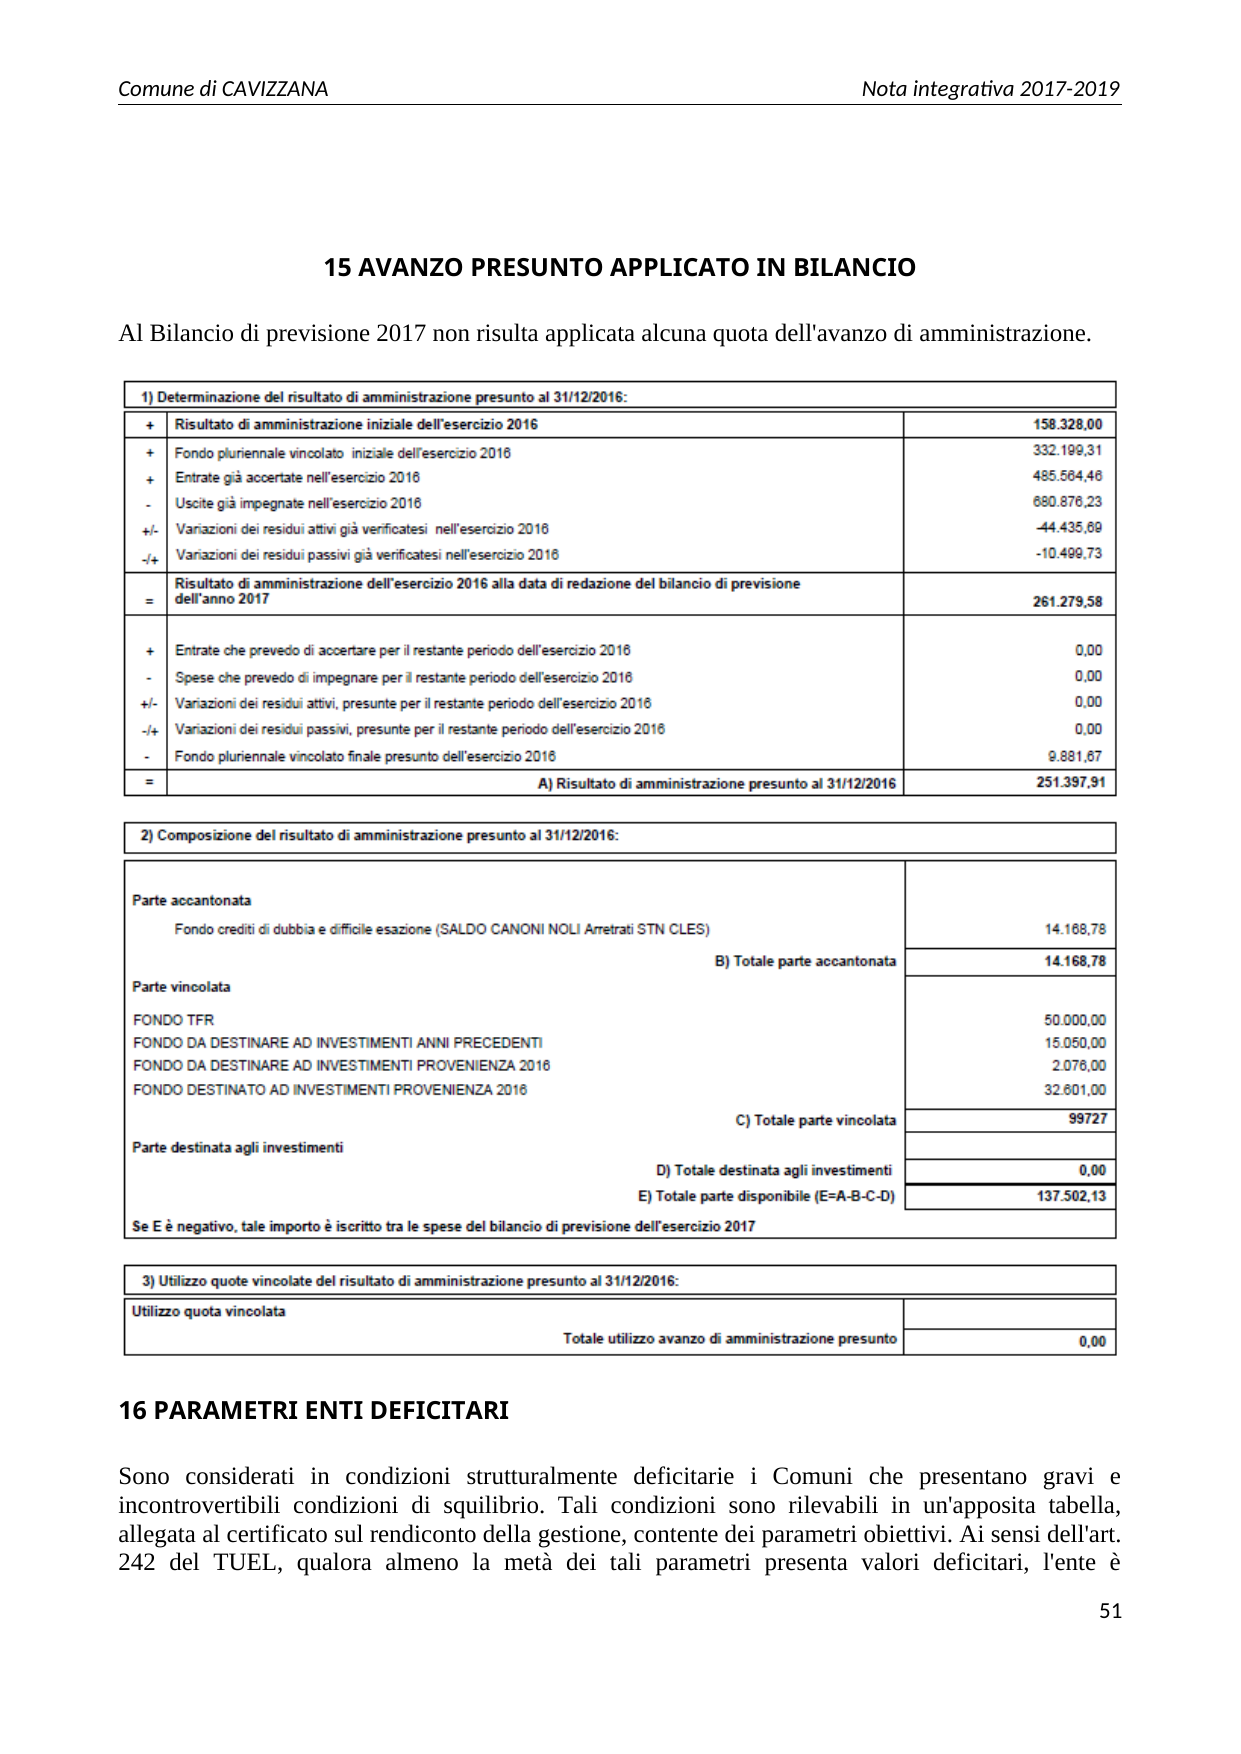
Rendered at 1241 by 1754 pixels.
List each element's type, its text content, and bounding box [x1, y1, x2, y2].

text 16 PARAMETRI ENTI DEFICITARI [118, 1393, 1122, 1427]
picture [118, 375, 1123, 1365]
text 15 AVANZO PRESUNTO APPLICATO IN BILANCIO [118, 250, 1122, 284]
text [118, 1461, 1122, 1576]
text Al Bilancio di previsione 2017 non risulta applicata alcuna quota dell'avanzo di amministrazione. [118, 318, 1122, 347]
